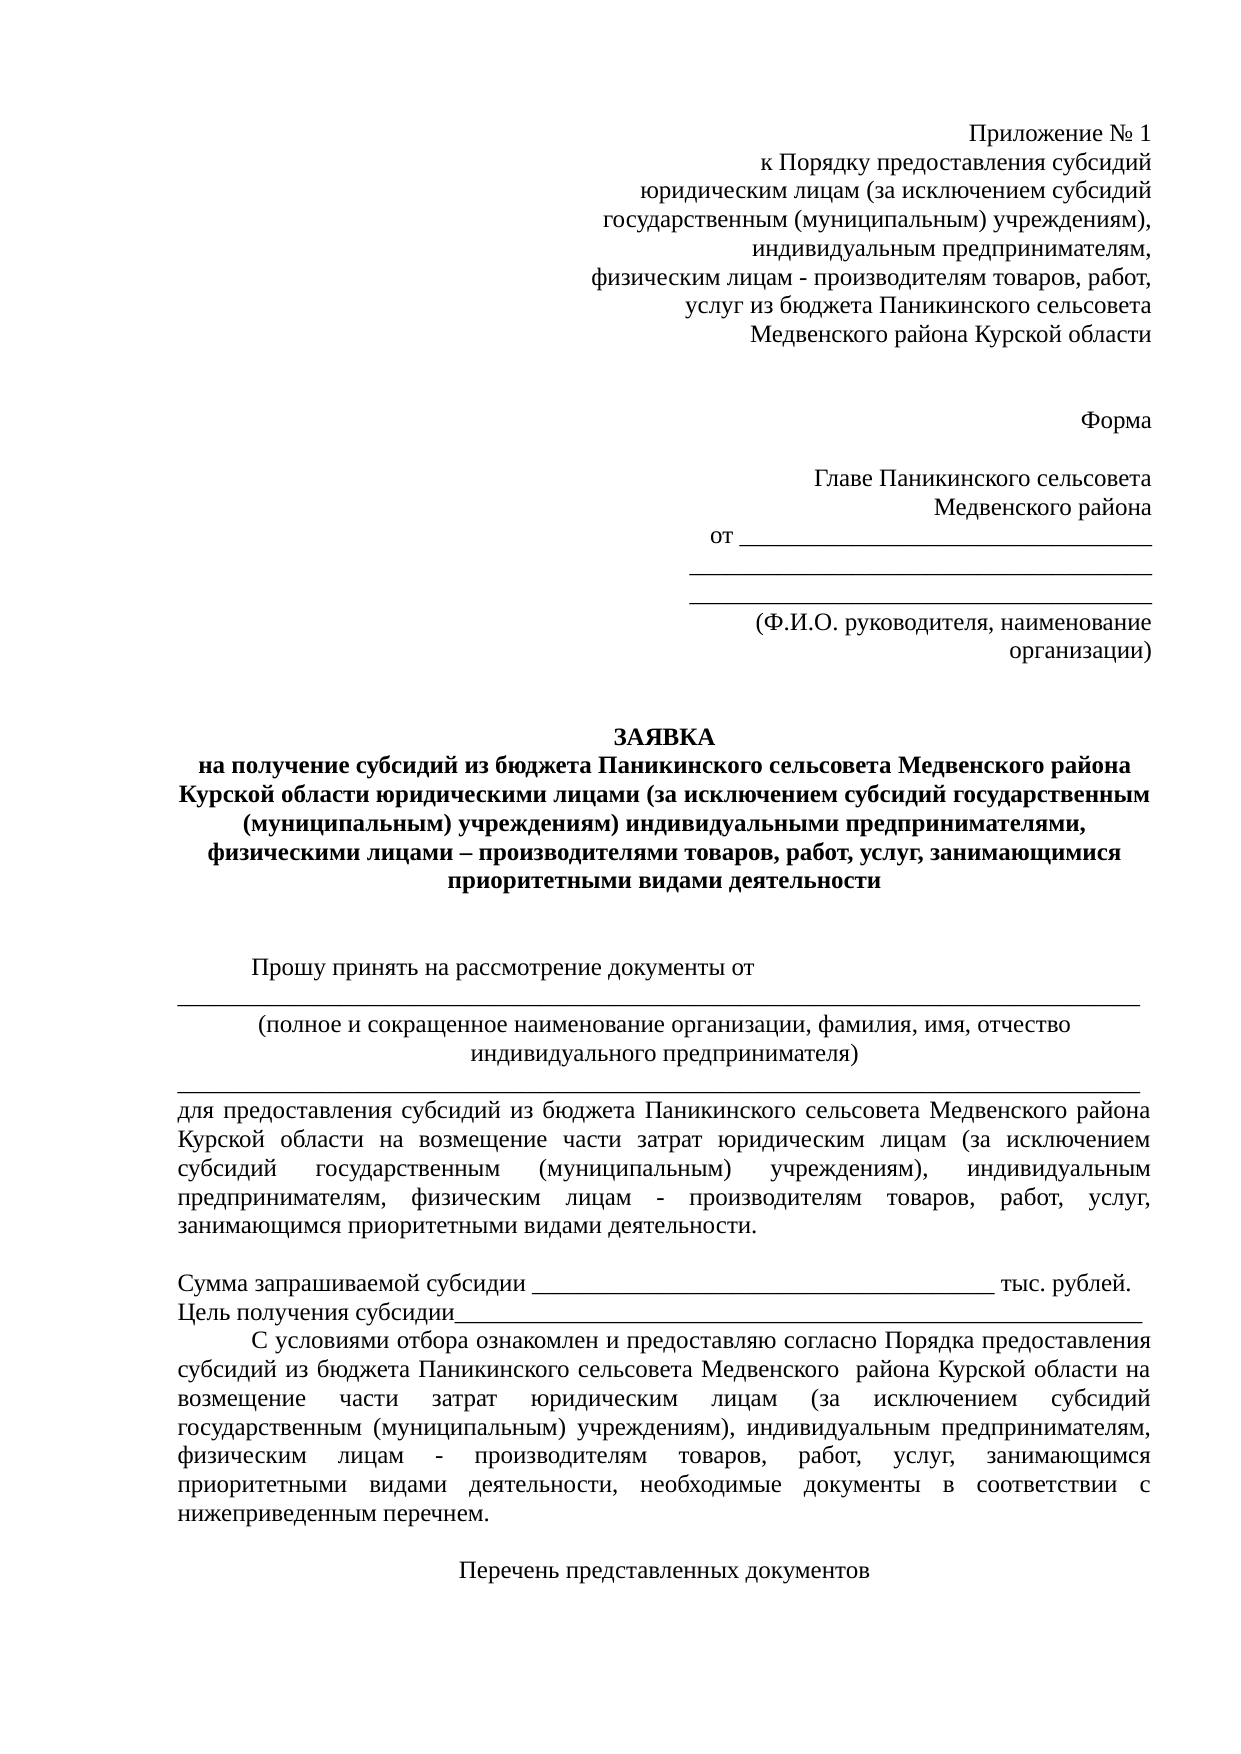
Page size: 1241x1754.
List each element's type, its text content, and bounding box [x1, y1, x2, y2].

text государственным (муниципальным) учреждениям), [177, 204, 1152, 233]
text Прошу принять на рассмотрение документы от [177, 952, 1152, 981]
text услуг из бюджета Паникинского сельсовета [177, 291, 1152, 319]
text _____________________________________________________________________________ [177, 1067, 1152, 1096]
text С условиями отбора ознакомлен и предоставляю согласно Порядка предоставления субсидий из бюджета Паникинского сельсовета Медвенского района Курской области на возмещение части затрат юридическим лицам (за исключением субсидий государственным (муниципальным) учреждениям), индивидуальным предпринимателям, физическим лицам - производителям товаров, работ, услуг, занимающимся приоритетными видами деятельности, необходимые документы в соответствии с нижеприведенным перечнем. [177, 1326, 1152, 1527]
text _____________________________________________________________________________ [177, 981, 1152, 1009]
text для предоставления субсидий из бюджета Паникинского сельсовета Медвенского района Курской области на возмещение части затрат юридическим лицам (за исключением субсидий государственным (муниципальным) учреждениям), индивидуальным предпринимателям, физическим лицам - производителям товаров, работ, услуг, занимающимся приоритетными видами деятельности. [177, 1096, 1152, 1239]
text Цель получения субсидии_______________________________________________________ [177, 1297, 1152, 1326]
text индивидуальным предпринимателям, [177, 233, 1152, 262]
text (Ф.И.О. руководителя, наименование [177, 607, 1152, 636]
text физическим лицам - производителям товаров, работ, [177, 262, 1152, 291]
text Медвенского района [177, 492, 1152, 521]
text Медвенского района Курской области [177, 319, 1152, 348]
text ЗАЯВКА [177, 722, 1152, 751]
text _____________________________________ [177, 549, 1152, 578]
text Приложение № 1 [177, 118, 1152, 147]
text (полное и сокращенное наименование организации, фамилия, имя, отчество [177, 1009, 1152, 1038]
text Главе Паникинского сельсовета [177, 463, 1152, 492]
text организации) [177, 636, 1152, 664]
text юридическим лицам (за исключением субсидий [177, 176, 1152, 204]
text от _________________________________ [177, 521, 1152, 549]
text на получение субсидий из бюджета Паникинского сельсовета Медвенского района Курской области юридическими лицами (за исключением субсидий государственным (муниципальным) учреждениям) индивидуальными предпринимателями, физическими лицами – производителями товаров, работ, услуг, занимающимися приоритетными видами деятельности [177, 751, 1152, 894]
text к Порядку предоставления субсидий [177, 147, 1152, 176]
text Форма [177, 406, 1152, 434]
text индивидуального предпринимателя) [177, 1038, 1152, 1067]
text _____________________________________ [177, 578, 1152, 607]
text Перечень представленных документов [177, 1556, 1152, 1584]
text Сумма запрашиваемой субсидии _____________________________________ тыс. рублей. [177, 1268, 1152, 1297]
